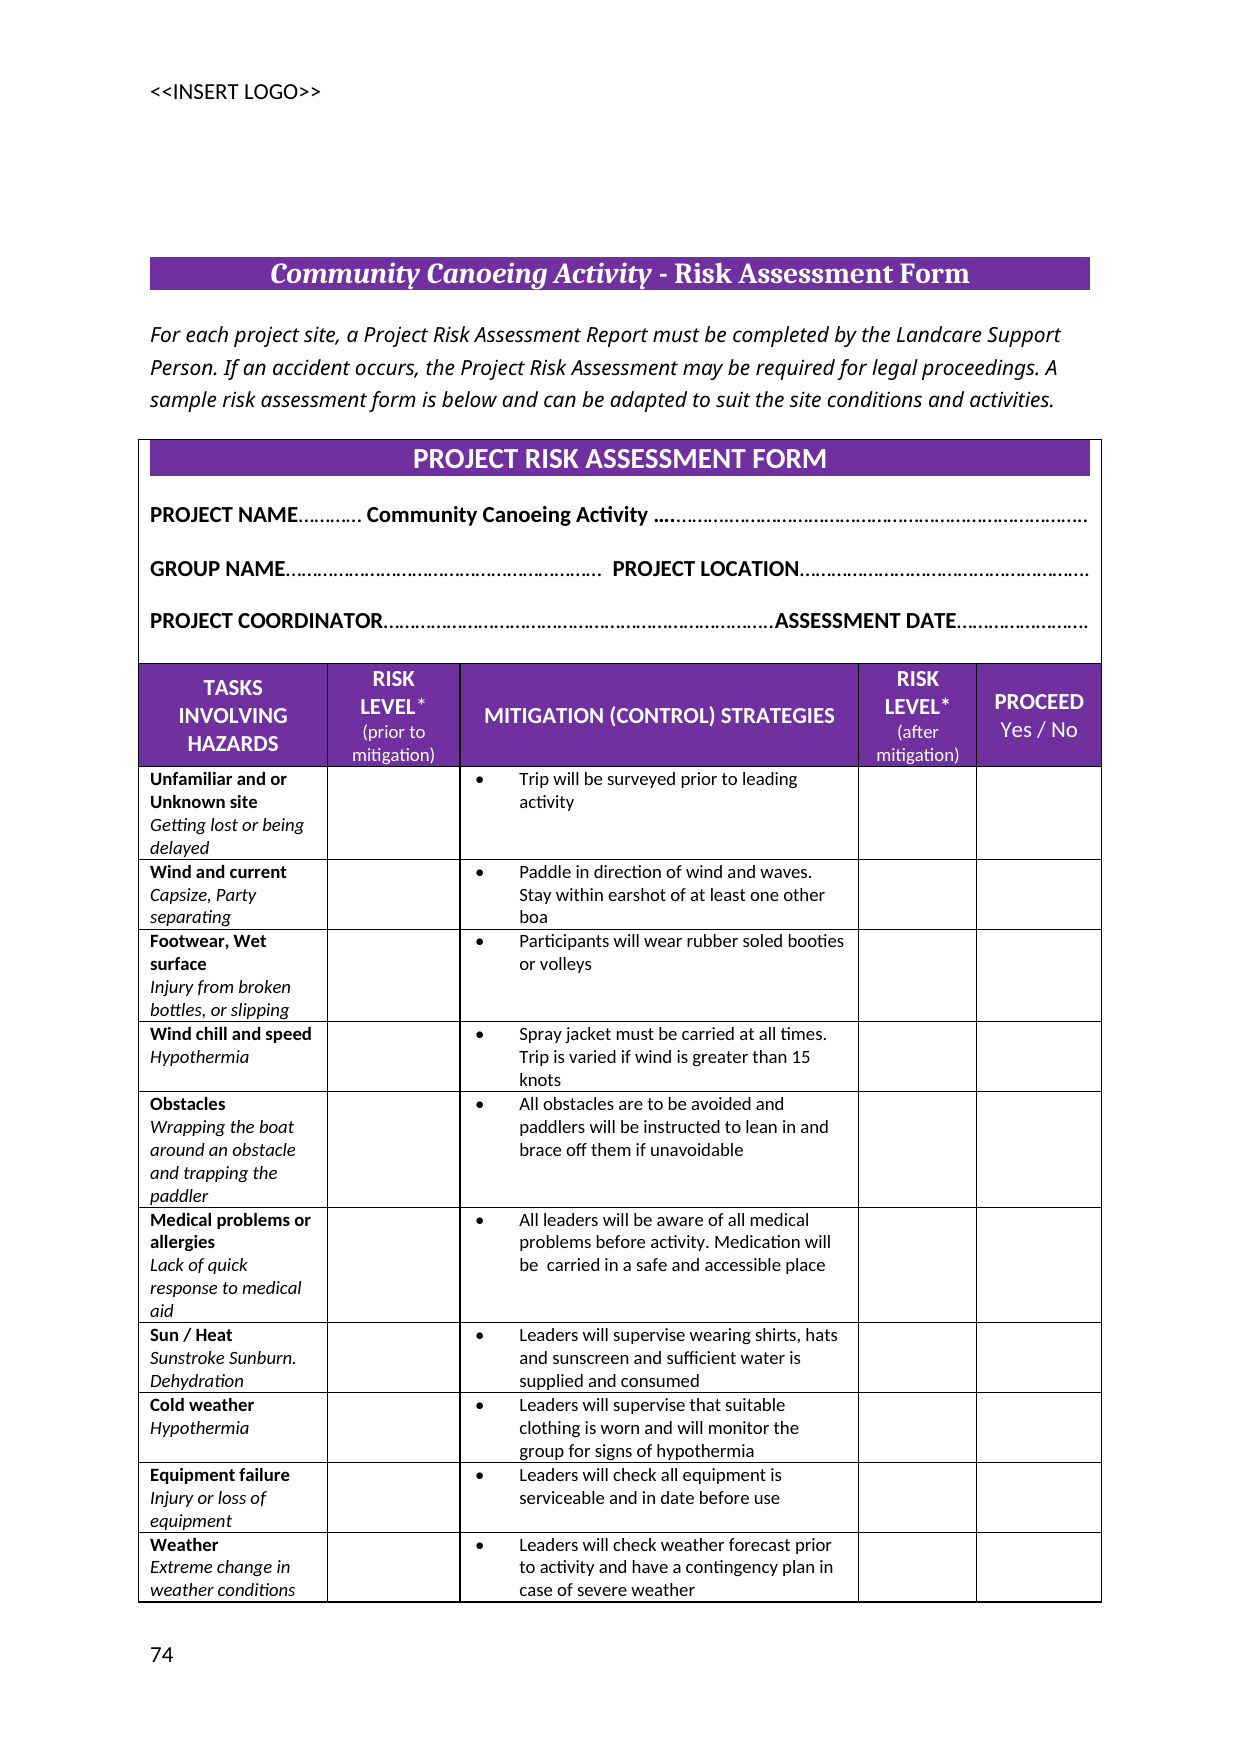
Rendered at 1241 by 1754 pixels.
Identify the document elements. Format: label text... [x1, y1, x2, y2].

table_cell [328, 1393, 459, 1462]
table_cell [328, 930, 459, 1021]
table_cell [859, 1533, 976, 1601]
text For each project site, a Project Risk Assessment Report must be completed by the Landcare Support Person. If an accident occurs, the Project Risk Assessment may be required for legal proceedings. A sample risk assessment form is below and can be adapted to suit the site conditions and activities. [150, 320, 1090, 414]
table_cell MITIGATION (CONTROL) STRATEGIES [461, 664, 858, 766]
table_cell [977, 1092, 1101, 1207]
table_cell [859, 1092, 976, 1207]
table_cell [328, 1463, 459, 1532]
table_cell RISK LEVEL* (prior to mitigation) [328, 664, 459, 766]
table_cell RISK LEVEL* (after mitigation) [859, 664, 976, 766]
table_cell Sun / Heat Sunstroke Sunburn. Dehydration [139, 1323, 327, 1392]
table_cell [328, 1208, 459, 1322]
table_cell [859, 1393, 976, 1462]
table_cell [328, 1323, 459, 1392]
table_cell [328, 767, 459, 859]
table_cell Trip will be surveyed prior to leading activity [461, 767, 858, 859]
table_cell PROCEED Yes / No [977, 664, 1101, 766]
table_cell [859, 1323, 976, 1392]
table_cell Medical problems or allergies Lack of quick response to medical aid [139, 1208, 327, 1322]
table_cell Participants will wear rubber soled booties or volleys [461, 930, 858, 1021]
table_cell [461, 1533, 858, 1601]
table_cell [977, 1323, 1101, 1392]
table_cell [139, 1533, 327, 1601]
subtitle Community Canoeing Activity - Risk Assessment Form [150, 257, 1090, 290]
table_cell Obstacles Wrapping the boat around an obstacle and trapping the paddler [139, 1092, 327, 1207]
table_cell All obstacles are to be avoided and paddlers will be instructed to lean in and brace off them if unavoidable [461, 1092, 858, 1207]
table_cell [859, 860, 976, 928]
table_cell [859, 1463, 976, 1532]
table_cell [977, 930, 1101, 1021]
table_cell [328, 1022, 459, 1091]
table_cell Spray jacket must be carried at all times. Trip is varied if wind is greater than 15 knots [461, 1022, 858, 1091]
table_cell Paddle in direction of wind and waves. Stay within earshot of at least one other boa [461, 860, 858, 928]
table_cell [859, 1208, 976, 1322]
table_cell Footwear, Wet surface Injury from broken bottles, or slipping [139, 930, 327, 1021]
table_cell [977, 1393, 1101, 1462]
table_cell [859, 1022, 976, 1091]
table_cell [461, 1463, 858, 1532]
table_cell Wind and current Capsize, Party separating [139, 860, 327, 928]
table_cell [977, 767, 1101, 859]
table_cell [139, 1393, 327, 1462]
table_cell Leaders will supervise wearing shirts, hats and sunscreen and sufficient water is supplied and consumed [461, 1323, 858, 1392]
table_cell [977, 860, 1101, 928]
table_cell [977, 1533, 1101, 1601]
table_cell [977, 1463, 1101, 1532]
table_cell [328, 860, 459, 928]
table_cell [859, 930, 976, 1021]
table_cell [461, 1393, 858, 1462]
table_cell [328, 1092, 459, 1207]
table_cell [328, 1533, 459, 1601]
table_cell Wind chill and speed Hypothermia [139, 1022, 327, 1091]
table_cell TASKS INVOLVING HAZARDS [139, 664, 327, 766]
table_cell [977, 1208, 1101, 1322]
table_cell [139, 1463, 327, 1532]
table_cell [859, 767, 976, 859]
table_cell Unfamiliar and or Unknown site Getting lost or being delayed [139, 767, 327, 859]
table_cell All leaders will be aware of all medical problems before activity. Medication will be carried in a safe and accessible place [461, 1208, 858, 1322]
table_cell [977, 1022, 1101, 1091]
table_header PROJECT RISK ASSESSMENT FORM PROJECT NAME………… Community Canoeing Activity ….……….………………………………………………………….. GROUP NAME…………………………………………………… PROJECT LOCATION………………………………………………. PROJECT COORDINATOR………………………………………………………………..ASSESSMENT DATE……………………. [139, 440, 1101, 663]
